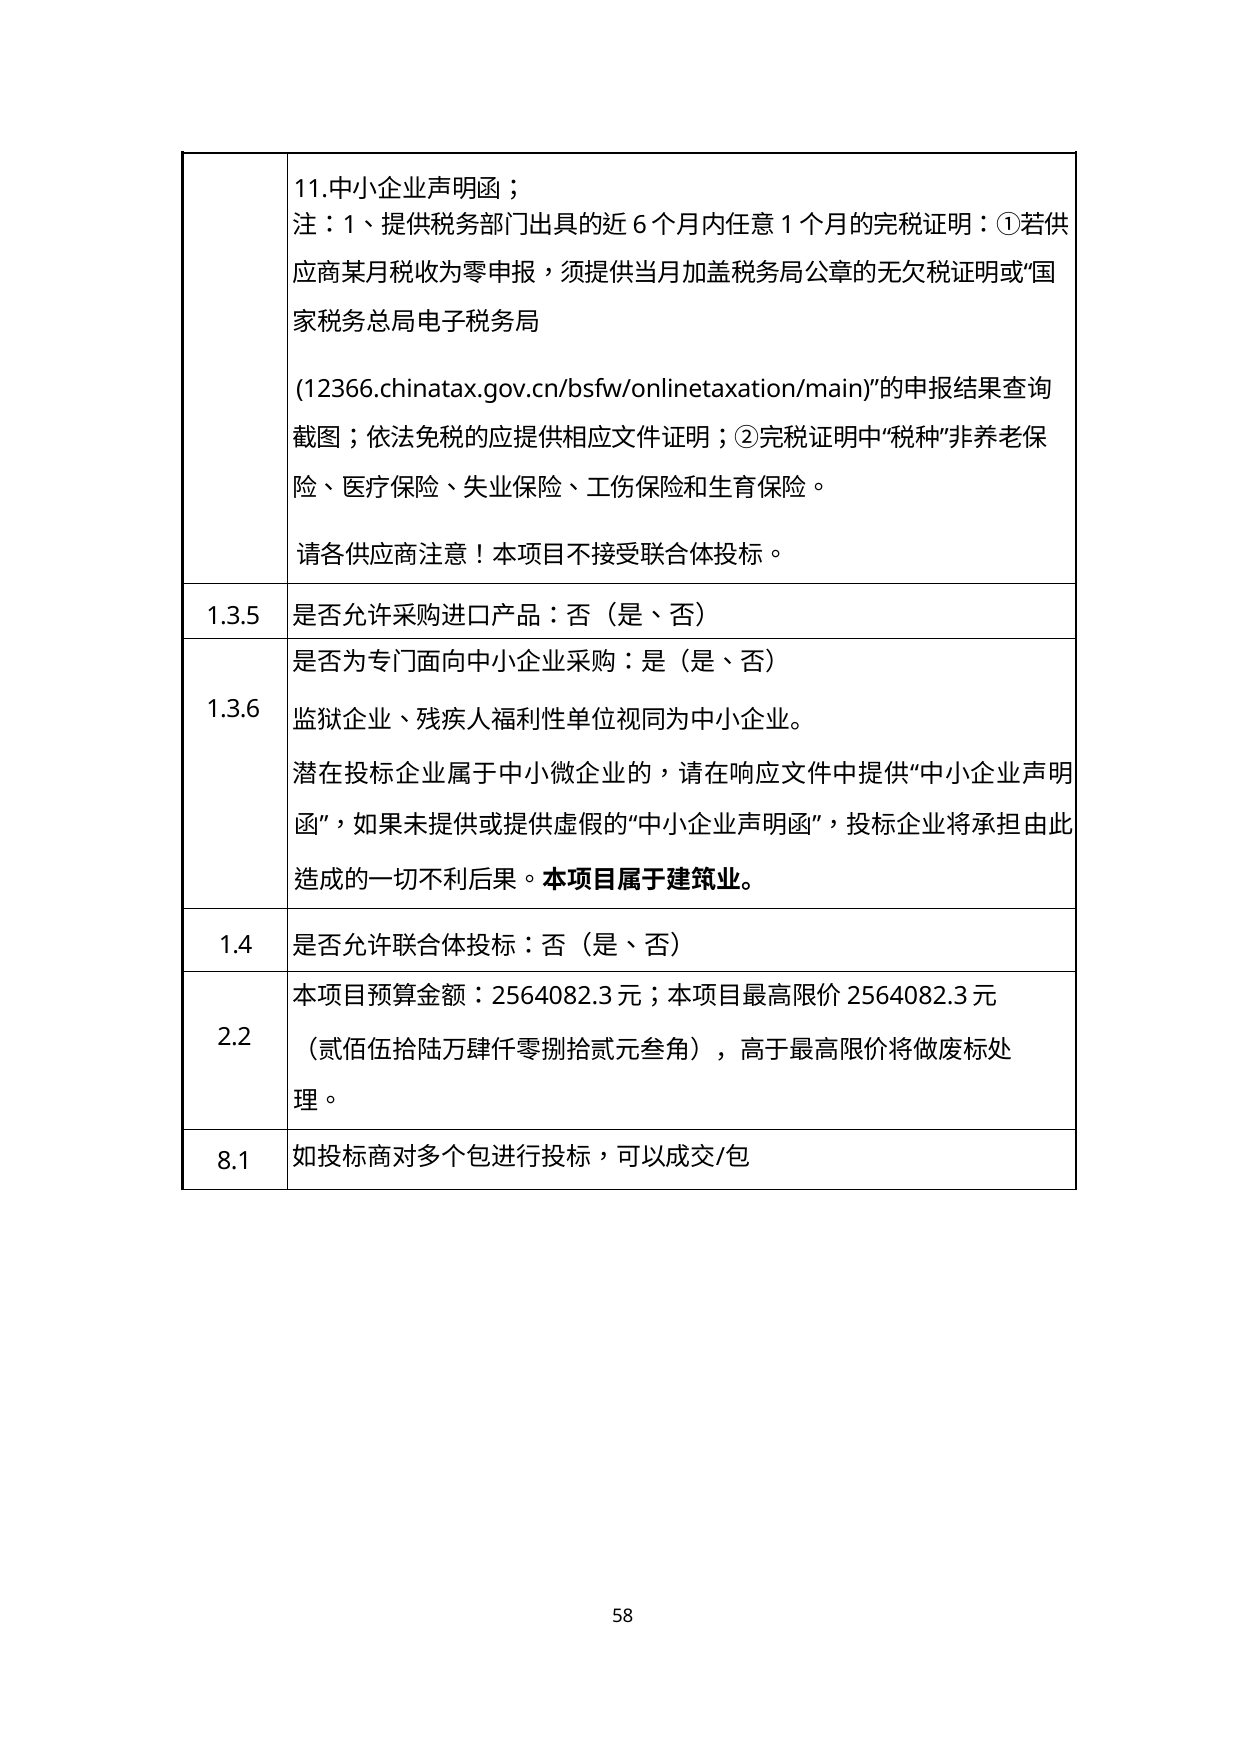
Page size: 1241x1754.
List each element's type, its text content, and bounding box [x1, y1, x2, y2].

table_cell 是否允许采购进口产品：否（是、否） [288, 584, 1075, 638]
table_cell 本项目预算金额：2564082.3元；本项目最高限价2564082.3元（贰佰伍拾陆万肆仟零捌拾贰元叁角），高于最高限价将做废标处理。 [288, 972, 1075, 1129]
table_cell 是否允许联合体投标：否（是、否） [288, 909, 1075, 971]
table_cell 8.1 [184, 1130, 287, 1189]
table_cell 如投标商对多个包进行投标，可以成交/包 [288, 1130, 1075, 1189]
table_cell 1.3.5 [184, 584, 287, 638]
table_cell 是否为专门面向中小企业采购：是（是、否） 监狱企业、残疾人福利性单位视同为中小企业。 潜在投标企业属于中小微企业的，请在响应文件中提供“中小企业声明函”，如果未提供或提供虛假的“中小企业声明函”，投标企业将承担由此造成的一切不利后果。本项目属于建筑业。 [288, 639, 1075, 908]
table_header [184, 154, 287, 582]
table_header 11.中小企业声明函； 注：1、提供税务部门出具的近6个月内任意1个月的完税证明：①若供应商某月税收为零申报，须提供当月加盖税务局公章的无欠税证明或“国家税务总局电子税务局 (12366.chinatax.gov.cn/bsfw/onlinetaxation/main)”的申报结果查询截图；依法免税的应提供相应文件证明；②完税证明中“税种”非养老保险、医疗保险、失业保险、工伤保险和生育保险。 请各供应商注意！本项目不接受联合体投标。 [288, 154, 1075, 582]
table_cell 1.3.6 [184, 639, 287, 908]
table_cell 2.2 [184, 972, 287, 1129]
table_cell 1.4 [184, 909, 287, 971]
